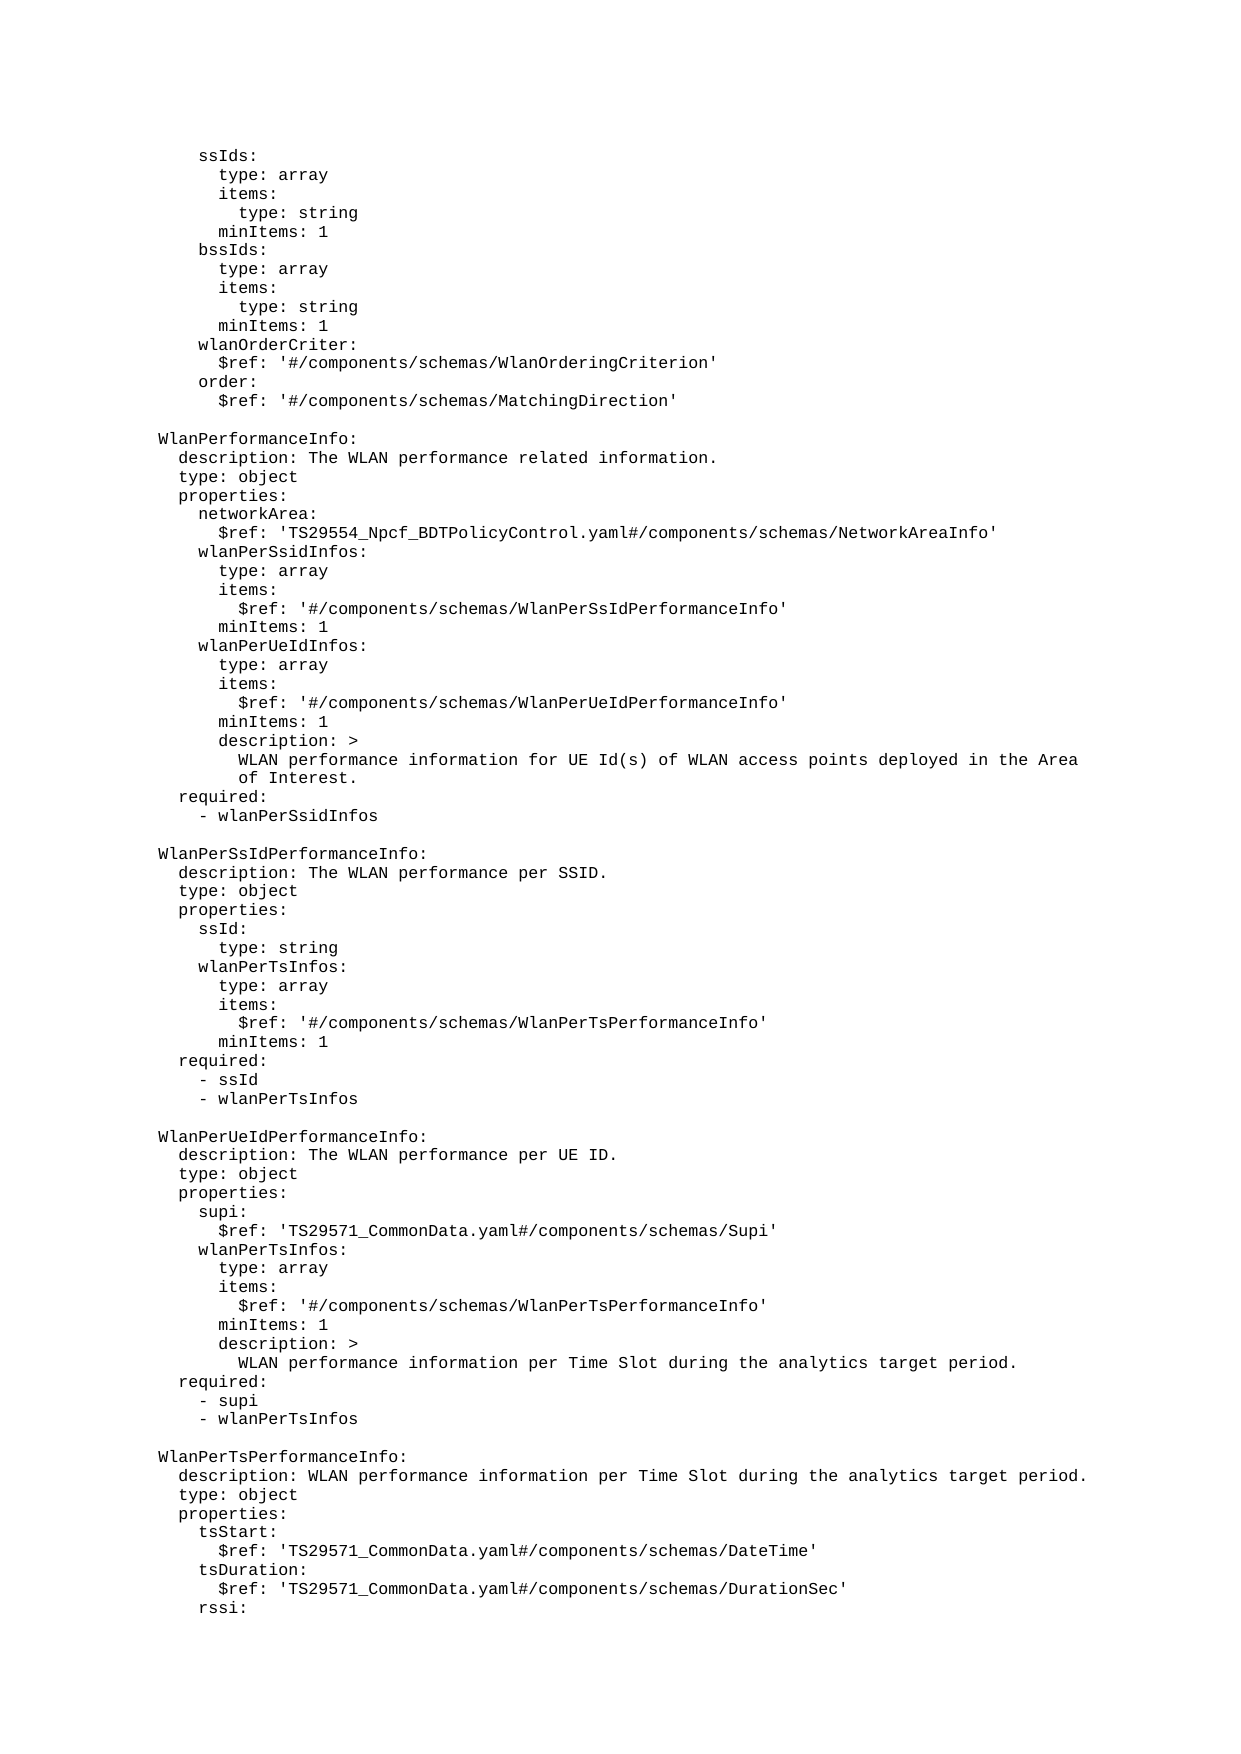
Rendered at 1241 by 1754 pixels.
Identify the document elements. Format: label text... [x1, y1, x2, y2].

text required: [118, 1373, 1122, 1392]
text $ref: '#/components/schemas/WlanOrderingCriterion' [118, 355, 1122, 374]
text WlanPerformanceInfo: [118, 431, 1122, 449]
text type: array [118, 657, 1122, 676]
text required: [118, 789, 1122, 808]
text $ref: 'TS29554_Npcf_BDTPolicyControl.yaml#/components/schemas/NetworkAreaInfo' [118, 525, 1122, 544]
text type: array [118, 261, 1122, 280]
text - wlanPerTsInfos [118, 1411, 1122, 1430]
text description: The WLAN performance per SSID. [118, 864, 1122, 883]
text items: [118, 185, 1122, 204]
text minItems: 1 [118, 1034, 1122, 1053]
text description: The WLAN performance related information. [118, 449, 1122, 468]
text order: [118, 374, 1122, 393]
text supi: [118, 1203, 1122, 1222]
text WlanPerSsIdPerformanceInfo: [118, 845, 1122, 864]
text $ref: 'TS29571_CommonData.yaml#/components/schemas/DurationSec' [118, 1581, 1122, 1599]
text items: [118, 676, 1122, 694]
text items: [118, 280, 1122, 298]
text type: array [118, 562, 1122, 581]
text - wlanPerSsidInfos [118, 808, 1122, 826]
text minItems: 1 [118, 713, 1122, 732]
text description: > [118, 732, 1122, 751]
text type: array [118, 977, 1122, 996]
text type: array [118, 1260, 1122, 1279]
text type: object [118, 1486, 1122, 1505]
text items: [118, 581, 1122, 600]
text WLAN performance information for UE Id(s) of WLAN access points deployed in the Area [118, 751, 1122, 770]
text $ref: 'TS29571_CommonData.yaml#/components/schemas/Supi' [118, 1222, 1122, 1241]
text minItems: 1 [118, 1317, 1122, 1336]
text wlanPerSsidInfos: [118, 544, 1122, 562]
text WLAN performance information per Time Slot during the analytics target period. [118, 1354, 1122, 1373]
text type: object [118, 883, 1122, 902]
text description: > [118, 1336, 1122, 1354]
text items: [118, 1279, 1122, 1298]
text $ref: '#/components/schemas/WlanPerTsPerformanceInfo' [118, 1298, 1122, 1317]
text properties: [118, 1185, 1122, 1203]
text minItems: 1 [118, 317, 1122, 336]
text wlanPerTsInfos: [118, 1241, 1122, 1260]
text WlanPerUeIdPerformanceInfo: [118, 1128, 1122, 1147]
text $ref: '#/components/schemas/WlanPerTsPerformanceInfo' [118, 1015, 1122, 1034]
text required: [118, 1053, 1122, 1072]
text wlanPerTsInfos: [118, 958, 1122, 977]
text properties: [118, 1505, 1122, 1524]
text rssi: [118, 1599, 1122, 1618]
text of Interest. [118, 770, 1122, 789]
text tsDuration: [118, 1562, 1122, 1581]
text - wlanPerTsInfos [118, 1090, 1122, 1109]
text $ref: '#/components/schemas/WlanPerUeIdPerformanceInfo' [118, 694, 1122, 713]
text items: [118, 996, 1122, 1015]
text ssId: [118, 921, 1122, 939]
text properties: [118, 902, 1122, 921]
text minItems: 1 [118, 223, 1122, 242]
text description: WLAN performance information per Time Slot during the analytics target period. [118, 1467, 1122, 1486]
text type: string [118, 204, 1122, 223]
text type: array [118, 167, 1122, 185]
text ssIds: [118, 148, 1122, 167]
text bssIds: [118, 242, 1122, 261]
text networkArea: [118, 506, 1122, 525]
text description: The WLAN performance per UE ID. [118, 1147, 1122, 1166]
text wlanPerUeIdInfos: [118, 638, 1122, 657]
text - ssId [118, 1072, 1122, 1090]
text type: string [118, 298, 1122, 317]
text $ref: '#/components/schemas/WlanPerSsIdPerformanceInfo' [118, 600, 1122, 619]
text type: string [118, 939, 1122, 958]
text $ref: '#/components/schemas/MatchingDirection' [118, 393, 1122, 412]
text - supi [118, 1392, 1122, 1411]
text type: object [118, 468, 1122, 487]
text $ref: 'TS29571_CommonData.yaml#/components/schemas/DateTime' [118, 1543, 1122, 1562]
text properties: [118, 487, 1122, 506]
text type: object [118, 1166, 1122, 1185]
text WlanPerTsPerformanceInfo: [118, 1449, 1122, 1467]
text minItems: 1 [118, 619, 1122, 638]
text wlanOrderCriter: [118, 336, 1122, 355]
text tsStart: [118, 1524, 1122, 1543]
